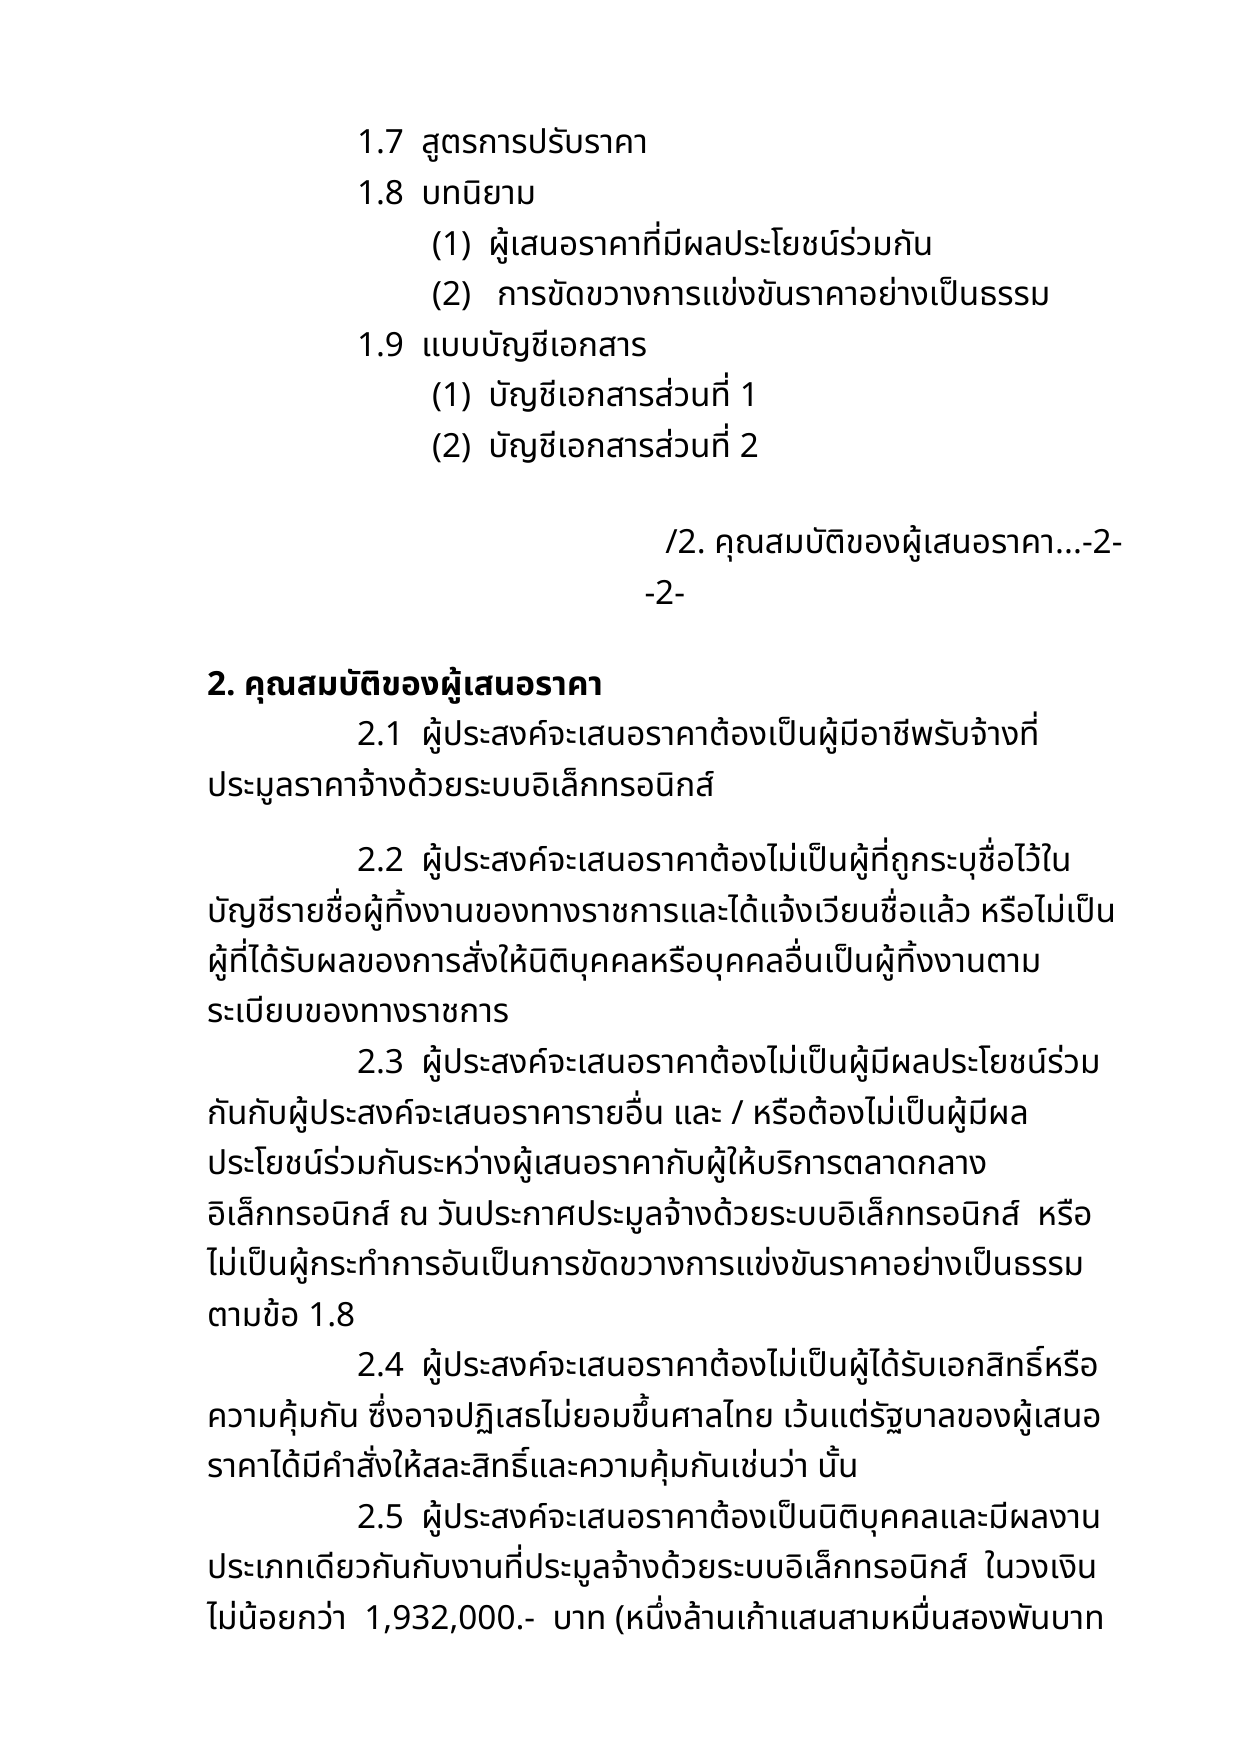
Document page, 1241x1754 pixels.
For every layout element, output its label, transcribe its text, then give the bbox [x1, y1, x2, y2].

text 2. คุณสมบัติของผู้เสนอราคา [207, 659, 1122, 710]
text -2- [207, 568, 1122, 614]
text (2) บัญชีเอกสารส่วนที่ 2 [207, 422, 1122, 472]
text (2) การขัดขวางการแข่งขันราคาอย่างเป็นธรรม [207, 270, 1122, 321]
text 1.8 บทนิยาม [207, 169, 1122, 219]
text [207, 1492, 1122, 1644]
text 1.9 แบบบัญชีเอกสาร [207, 321, 1122, 371]
text 2.4 ผู้ประสงค์จะเสนอราคาต้องไม่เป็นผู้ได้รับเอกสิทธิ์หรือความคุ้มกัน ซึ่งอาจปฏิเสธไม่ยอมขึ้นศาลไทย เว้นแต่รัฐบาลของผู้เสนอราคาได้มีคำสั่งให้สละสิทธิ์และความคุ้มกันเช่นว่า นั้น [207, 1341, 1122, 1492]
text 1.7 สูตรการปรับราคา [207, 118, 1122, 169]
text /2. คุณสมบัติของผู้เสนอราคา...-2- [207, 518, 1122, 568]
text 2.3 ผู้ประสงค์จะเสนอราคาต้องไม่เป็นผู้มีผลประโยชน์ร่วมกันกับผู้ประสงค์จะเสนอราคารายอื่น และ / หรือต้องไม่เป็นผู้มีผลประโยชน์ร่วมกันระหว่างผู้เสนอราคากับผู้ให้บริการตลาดกลางอิเล็กทรอนิกส์ ณ วันประกาศประมูลจ้างด้วยระบบอิเล็กทรอนิกส์ หรือไม่เป็นผู้กระทำการอันเป็นการขัดขวางการแข่งขันราคาอย่างเป็นธรรม ตามข้อ 1.8 [207, 1038, 1122, 1341]
text 2.2 ผู้ประสงค์จะเสนอราคาต้องไม่เป็นผู้ที่ถูกระบุชื่อไว้ในบัญชีรายชื่อผู้ทิ้งงานของทางราชการและได้แจ้งเวียนชื่อแล้ว หรือไม่เป็นผู้ที่ได้รับผลของการสั่งให้นิติบุคคลหรือบุคคลอื่นเป็นผู้ทิ้งงานตามระเบียบของทางราชการ [207, 836, 1122, 1038]
text (1) ผู้เสนอราคาที่มีผลประโยชน์ร่วมกัน [207, 219, 1122, 270]
text (1) บัญชีเอกสารส่วนที่ 1 [207, 371, 1122, 422]
text 2.1 ผู้ประสงค์จะเสนอราคาต้องเป็นผู้มีอาชีพรับจ้างที่ประมูลราคาจ้างด้วยระบบอิเล็กทรอนิกส์ [207, 710, 1122, 811]
